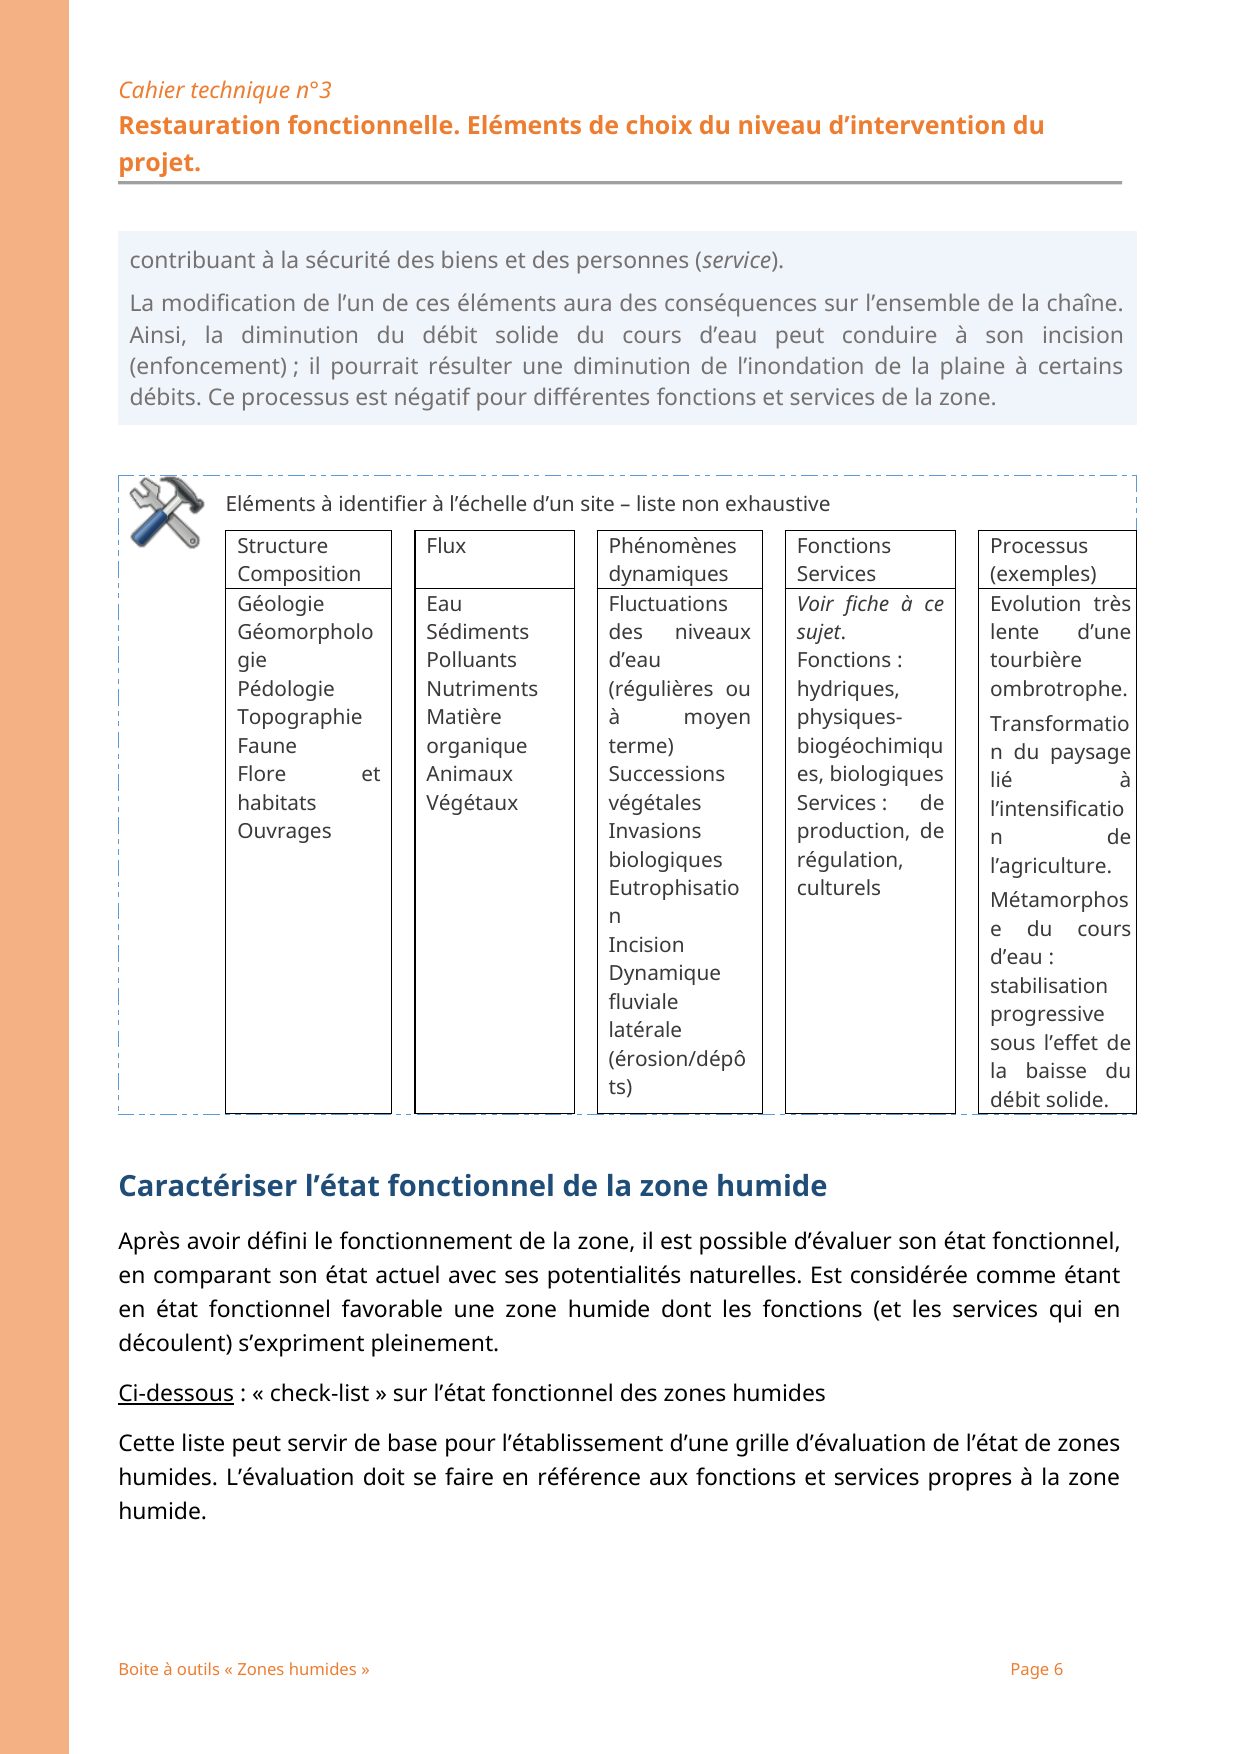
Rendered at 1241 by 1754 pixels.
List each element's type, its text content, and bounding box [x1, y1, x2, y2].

text Après avoir défini le fonctionnement de la zone, il est possible d’évaluer son état fonctionnel, en comparant son état actuel avec ses potentialités naturelles. Est considérée comme étant en état fonctionnel favorable une zone humide dont les fonctions (et les services qui en découlent) s’expriment pleinement. [118, 1225, 1122, 1358]
text Ci-dessous : « check-list » sur l’état fonctionnel des zones humides [118, 1377, 1122, 1408]
picture [129, 476, 205, 549]
text Cette liste peut servir de base pour l’établissement d’une grille d’évaluation de l’état de zones humides. L’évaluation doit se faire en référence aux fonctions et services propres à la zone humide. [118, 1427, 1122, 1526]
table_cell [118, 231, 1137, 425]
table_header [118, 476, 214, 1114]
table_header Eléments à identifier à l’échelle d’un site – liste non exhaustive [214, 475, 1137, 1114]
subtitle Caractériser l’état fonctionnel de la zone humide [118, 1166, 1122, 1205]
